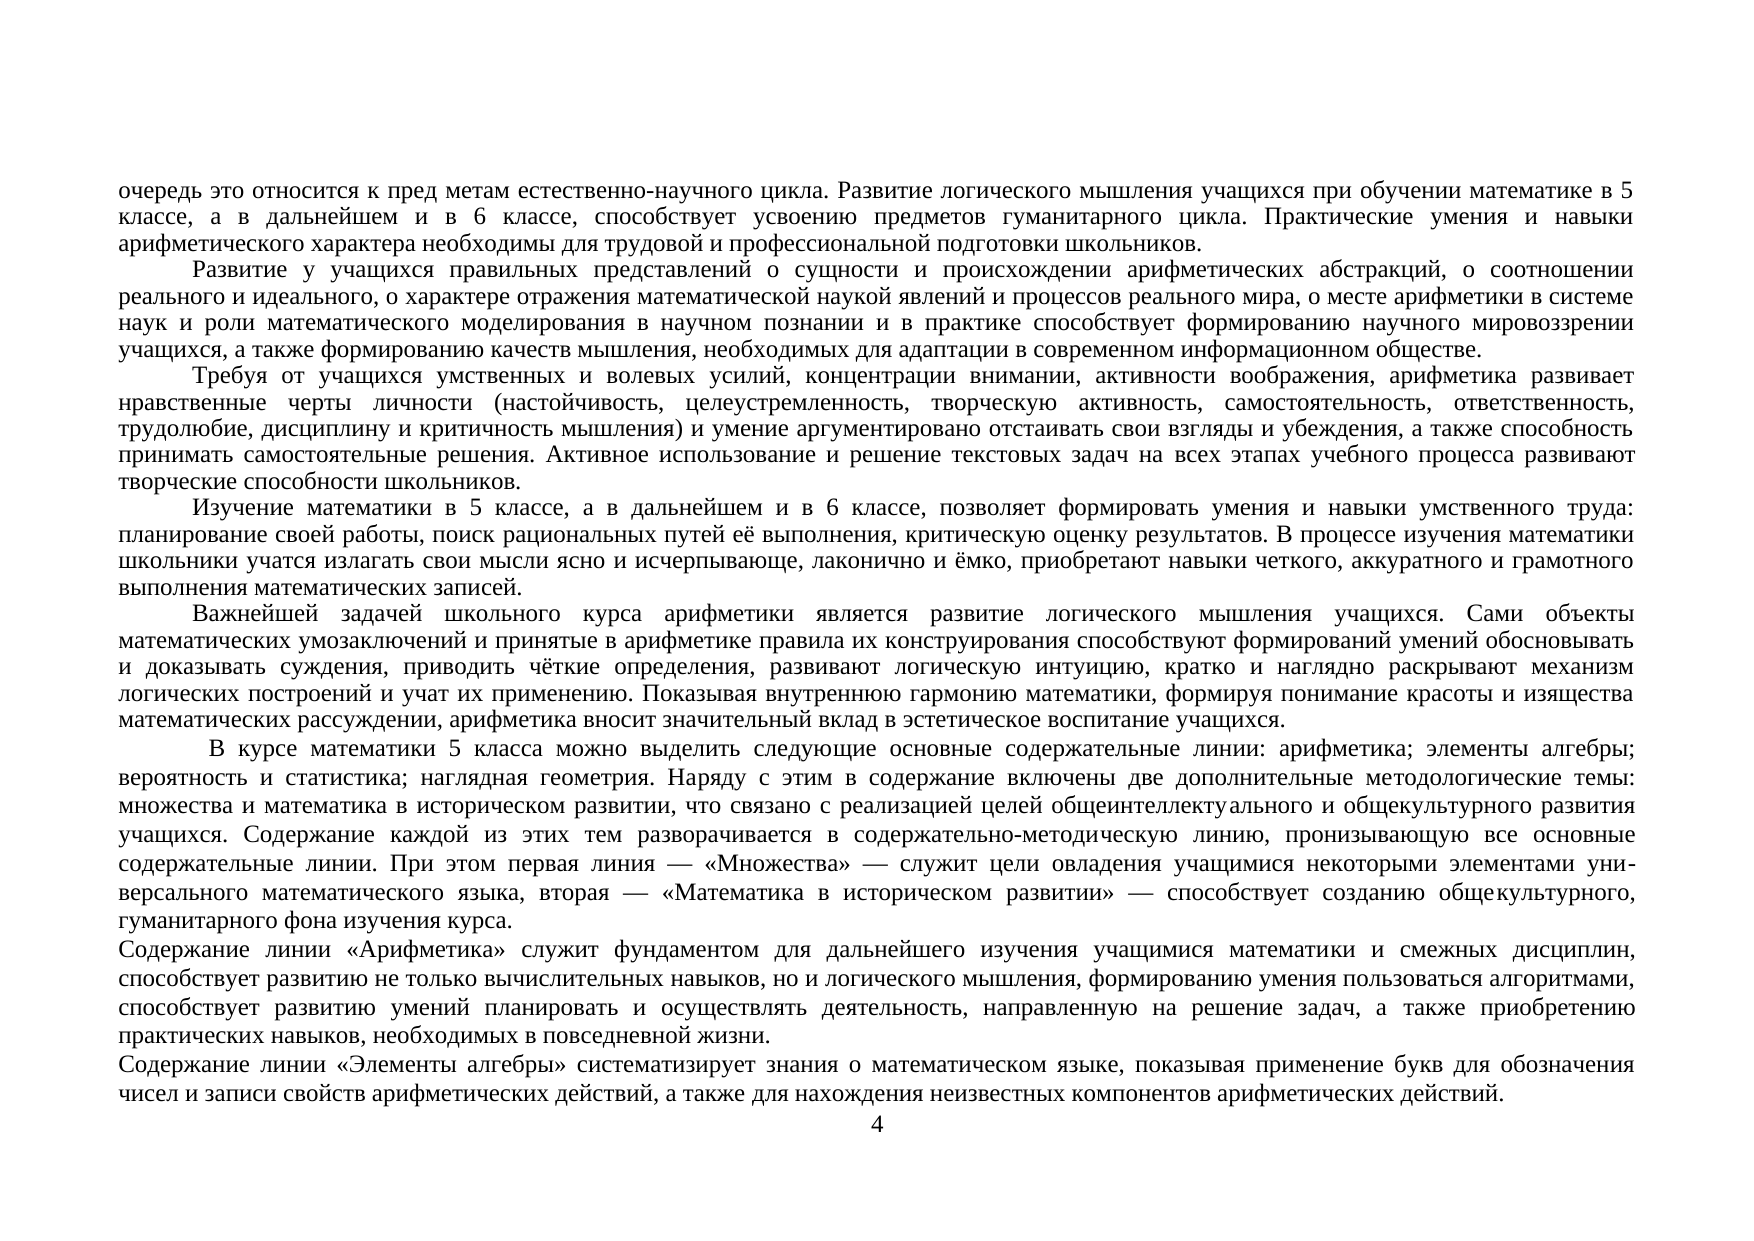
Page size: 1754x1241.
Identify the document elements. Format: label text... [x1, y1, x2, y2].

text Изучение математики в 5 классе, а в дальнейшем и в 6 классе, позволяет формировать умения и навыки умственного труда: планирование своей работы, поиск рациональных путей её выполнения, критическую оценку результатов. В процессе изучения математики школьники учатся излагать свои мысли ясно и исчерпывающе, лаконично и ёмко, приобретают навыки четкого, аккуратного и грамотного выполнения математических записей. [118, 495, 1636, 601]
text Важнейшей задачей школьного курса арифметики является развитие логического мышления учащихся. Сами объекты математических умозаключений и принятые в арифметике правила их конструирования способствуют формирований умений обосновывать и доказывать суждения, приводить чёткие определения, развивают логическую интуицию, кратко и наглядно раскрывают механизм логических построений и учат их применению. Показывая внутреннюю гармонию математики, формируя понимание красоты и изящества математических рассуждении, арифметика вносит значительный вклад в эстетическое воспитание учащихся. [118, 601, 1636, 733]
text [118, 177, 1636, 257]
text Развитие у учащихся правильных представлений о сущности и происхождении арифметических абстракций, о соотношении реального и идеального, о характере отражения математической наукой явлений и процессов реального мира, о месте арифметики в системе наук и роли математического моделирования в научном познании и в практике способствует формированию научного мировоззрении учащихся, а также формированию качеств мышления, необходимых для адаптации в современном информационном обществе. [118, 257, 1636, 362]
text В курсе математики 5 класса можно выделить следующие основные содержательные линии: арифметика; элементы алгебры; вероятность и статистика; наглядная геометрия. Наряду с этим в содержание включены две дополнительные методологические темы: множества и математика в историческом развитии, что связано с реализацией целей общеинтеллектуального и общекультурного развития учащихся. Содержание каждой из этих тем разворачивается в содержательно-методическую линию, пронизывающую все основные содержательные линии. При этом первая линия — «Множества» — служит цели овладения учащимися некоторыми элементами универсального математического языка, вторая — «Математика в историческом развитии» — способствует созданию общекультурного, гуманитарного фона изучения курса. [118, 733, 1636, 934]
text Требуя от учащихся умственных и волевых усилий, концентрации внимании, активности воображения, арифметика развивает нравственные черты личности (настойчивость, целеустремленность, творческую активность, самостоятельность, ответственность, трудолюбие, дисциплину и критичность мышления) и умение аргументировано отстаивать свои взгляды и убеждения, а также способность принимать самостоятельные решения. Активное использование и решение текстовых задач на всех этапах учебного процесса развивают творческие способности школьников. [118, 362, 1636, 495]
text Содержание линии «Арифметика» служит фундаментом для дальнейшего изучения учащимися математики и смежных дисциплин, способствует развитию не только вычислительных навыков, но и логического мышления, формированию умения пользоваться алгоритмами, способствует развитию умений планировать и осуществлять деятельность, направленную на решение задач, а также приобретению практических навыков, необходимых в повседневной жизни. [118, 934, 1636, 1049]
text Содержание линии «Элементы алгебры» систематизирует знания о математическом языке, показывая применение букв для обозначения чисел и записи свойств арифметических действий, а также для нахождения неизвестных компонентов арифметических действий. [118, 1049, 1636, 1107]
